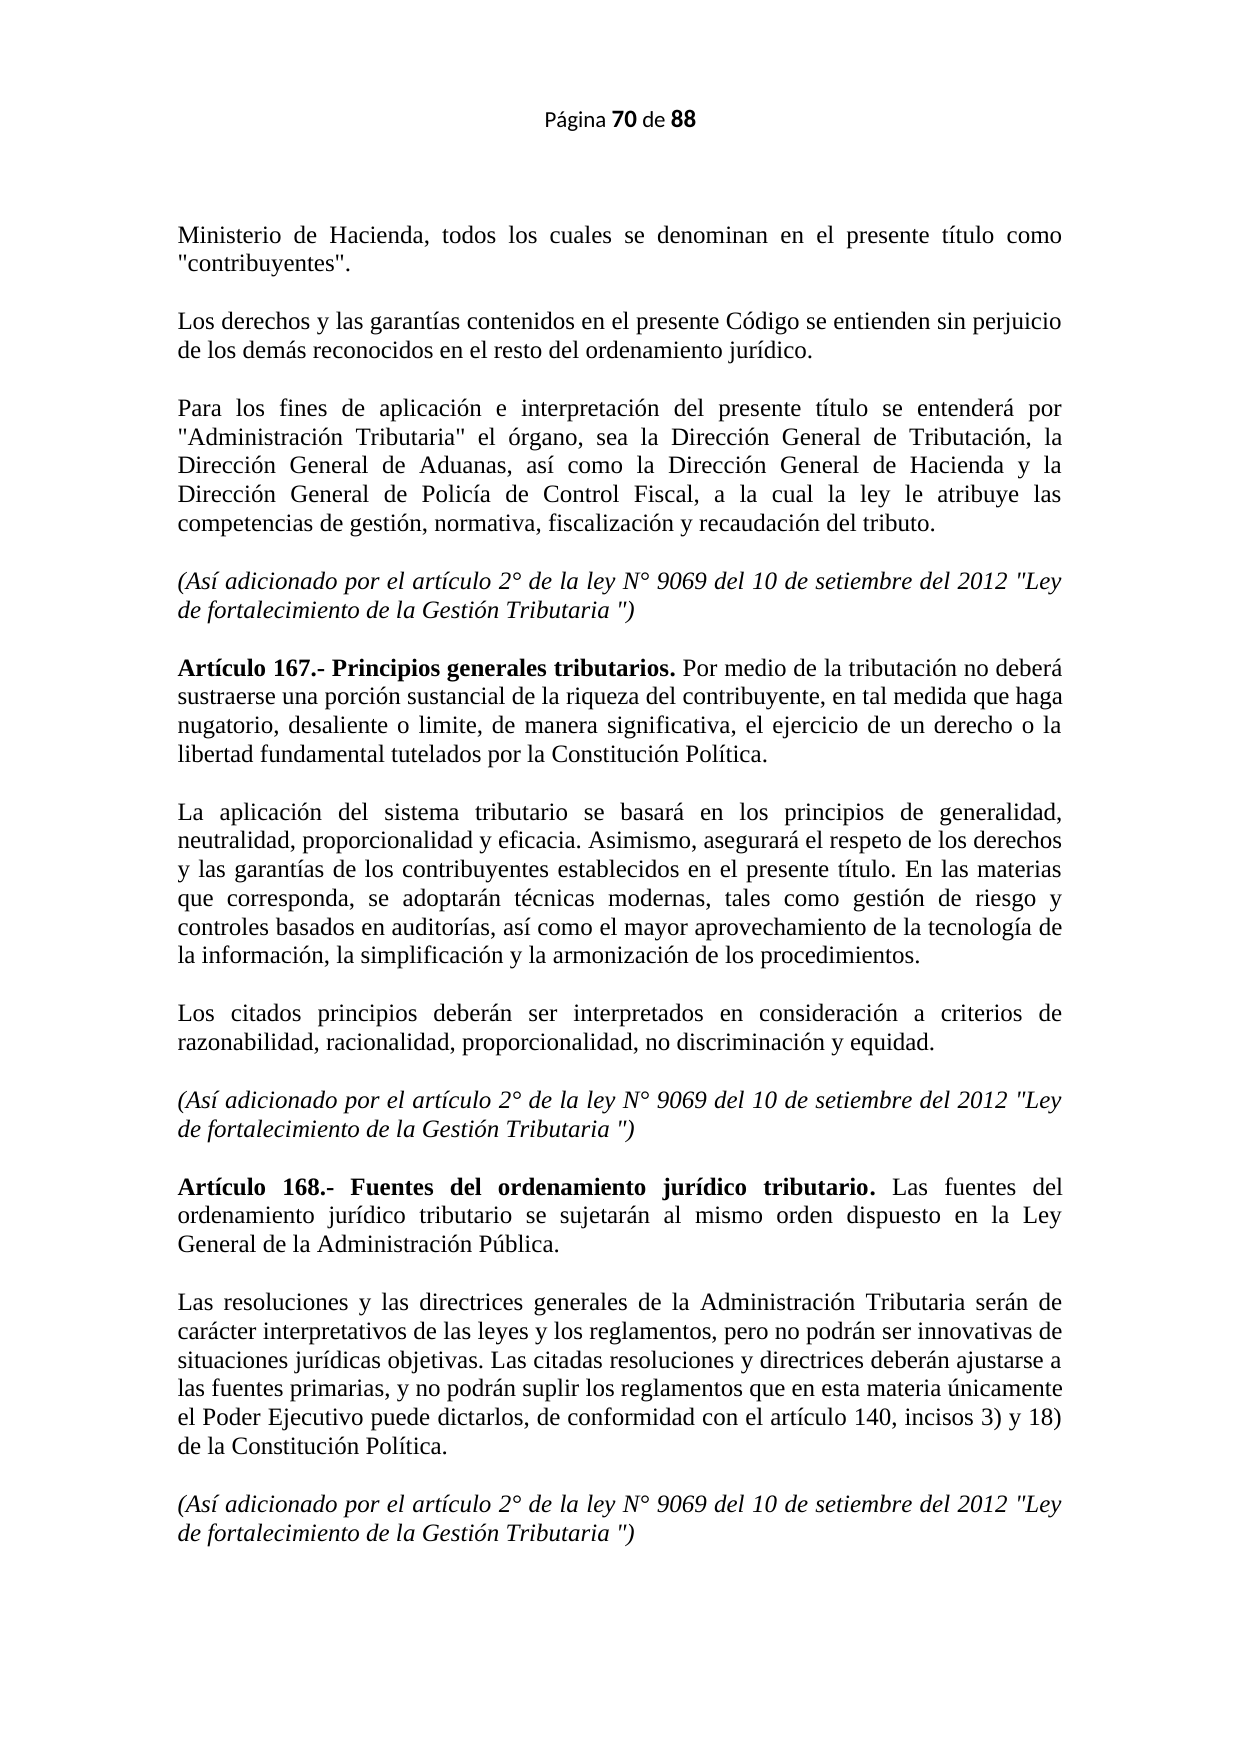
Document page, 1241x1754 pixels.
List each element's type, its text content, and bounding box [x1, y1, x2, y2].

text Los derechos y las garantías contenidos en el presente Código se entienden sin perjuicio de los demás reconocidos en el resto del ordenamiento jurídico. [177, 306, 1063, 364]
text La aplicación del sistema tributario se basará en los principios de generalidad, neutralidad, proporcionalidad y eficacia. Asimismo, asegurará el respeto de los derechos y las garantías de los contribuyentes establecidos en el presente título. En las materias que corresponda, se adoptarán técnicas modernas, tales como gestión de riesgo y controles basados en auditorías, así como el mayor aprovechamiento de la tecnología de la información, la simplificación y la armonización de los procedimientos. [177, 797, 1063, 969]
text Los citados principios deberán ser interpretados en consideración a criterios de razonabilidad, racionalidad, proporcionalidad, no discriminación y equidad. [177, 998, 1063, 1056]
text Artículo 168.- Fuentes del ordenamiento jurídico tributario. Las fuentes del ordenamiento jurídico tributario se sujetarán al mismo orden dispuesto en de [177, 1172, 1063, 1258]
text Las resoluciones y las directrices generales de serán de carácter interpretativos de las leyes y los reglamentos, pero no podrán ser innovativas de situaciones jurídicas objetivas. Las citadas resoluciones y directrices deberán ajustarse a las fuentes primarias, y no podrán suplir los reglamentos que en esta materia únicamente el Poder Ejecutivo puede dictarlos, de conformidad con el artículo 140, incisos 3) y 18) de [177, 1287, 1063, 1460]
text (Así adicionado por el artículo 2° de la ley N° 9069 del 10 de setiembre del 2012 "Ley de fortalecimiento de la Gestión Tributaria ") [177, 1489, 1063, 1546]
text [177, 220, 1063, 277]
text (Así adicionado por el artículo 2° de la ley N° 9069 del 10 de setiembre del 2012 "Ley de fortalecimiento de la Gestión Tributaria ") [177, 566, 1063, 623]
text (Así adicionado por el artículo 2° de la ley N° 9069 del 10 de setiembre del 2012 "Ley de fortalecimiento de la Gestión Tributaria ") [177, 1085, 1063, 1143]
text Artículo 167.- Principios generales tributarios. Por medio de la tributación no deberá sustraerse una porción sustancial de la riqueza del contribuyente, en tal medida que haga nugatorio, desaliente o limite, de manera significativa, el ejercicio de un derecho o la libertad fundamental tutelados por [177, 653, 1063, 768]
text Para los fines de aplicación e interpretación del presente título se entenderá por "Administración Tributaria" el órgano, sea de Tributación, de Aduanas, así como de Hacienda y de Policía de Control Fiscal, a la cual la ley le atribuye las competencias de gestión, normativa, fiscalización y recaudación del tributo. [177, 393, 1063, 537]
